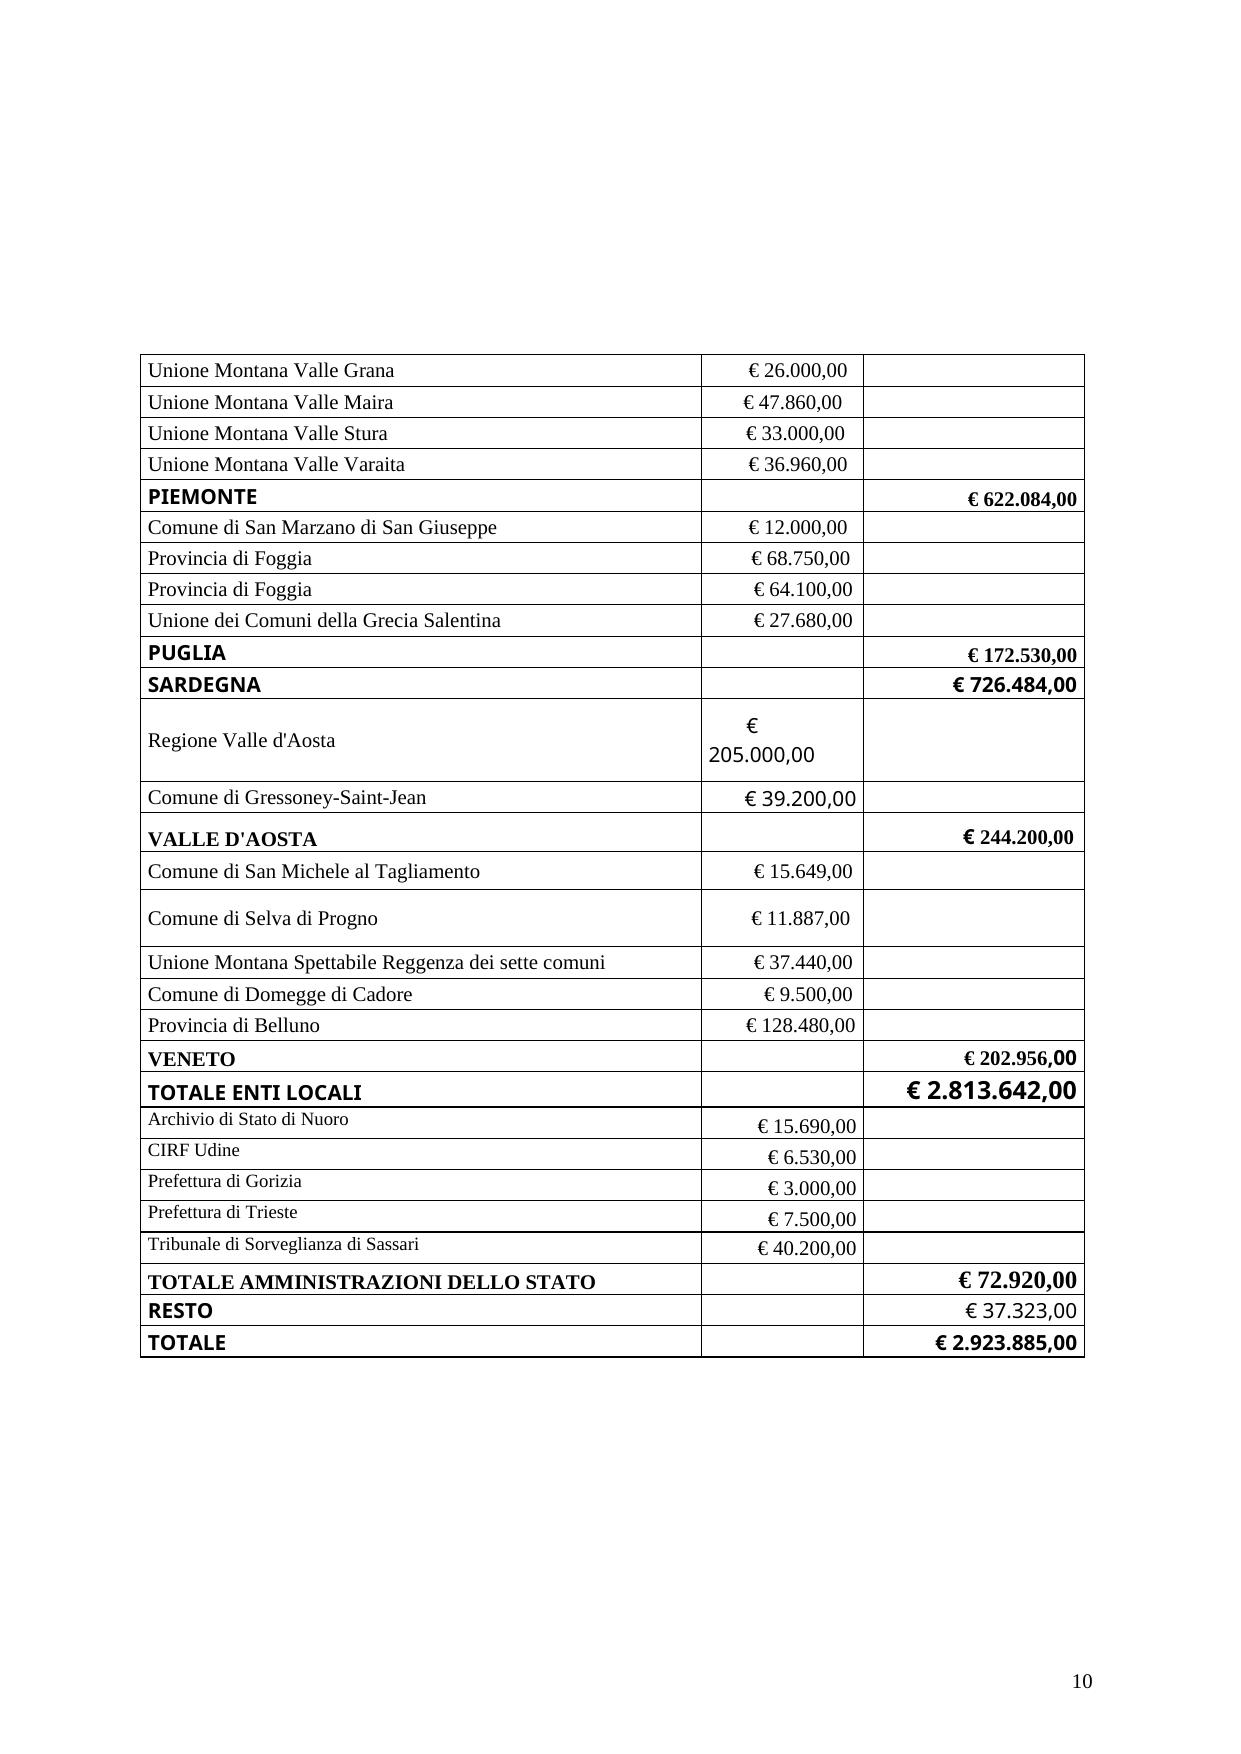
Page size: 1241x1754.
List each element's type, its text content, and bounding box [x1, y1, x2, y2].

table_cell Unione Montana Valle Varaita [141, 449, 701, 479]
table_cell CIRF Udine [141, 1139, 701, 1169]
table_cell Comune di Selva di Progno [141, 890, 701, 946]
table_cell € 15.649,00 [702, 852, 863, 889]
table_cell € 622.084,00 [864, 480, 1084, 511]
table_cell [864, 1139, 1084, 1169]
table_cell [702, 1072, 863, 1106]
table_cell € 3.000,00 [702, 1170, 863, 1200]
table_cell Comune di Domegge di Cadore [141, 979, 701, 1009]
table_cell € 64.100,00 [702, 574, 863, 604]
table_cell € 37.323,00 [864, 1295, 1084, 1325]
table_cell € 37.440,00 [702, 947, 863, 977]
table_cell [864, 574, 1084, 604]
table_cell [702, 668, 863, 698]
table_cell € 172.530,00 [864, 637, 1084, 667]
table_cell [864, 512, 1084, 542]
table_cell [702, 813, 863, 851]
table_cell € 26.000,00 [702, 355, 863, 386]
table_cell € 12.000,00 [702, 512, 863, 542]
table_cell € 128.480,00 [702, 1010, 863, 1040]
table_cell Prefettura di Trieste [141, 1201, 701, 1231]
table_cell [864, 782, 1084, 812]
table_cell [864, 355, 1084, 386]
table_cell SARDEGNA [141, 668, 701, 698]
table_cell [702, 1326, 863, 1356]
table_cell RESTO [141, 1295, 701, 1325]
table_cell [864, 979, 1084, 1009]
table_cell Provincia di Belluno [141, 1010, 701, 1040]
table_cell Unione dei Comuni della Grecia Salentina [141, 605, 701, 636]
table_cell € 2.813.642,00 [864, 1072, 1084, 1106]
table_cell [864, 387, 1084, 417]
table_cell Unione Montana Valle Maira [141, 387, 701, 417]
table_cell [864, 852, 1084, 889]
table_cell [864, 699, 1084, 781]
table_cell € 726.484,00 [864, 668, 1084, 698]
table_cell € 47.860,00 [702, 387, 863, 417]
table_cell [864, 543, 1084, 573]
table_cell PIEMONTE [141, 480, 701, 511]
table_cell [864, 605, 1084, 636]
table_cell Prefettura di Gorizia [141, 1170, 701, 1200]
table_cell € 202.956,00 [864, 1041, 1084, 1071]
table_cell Provincia di Foggia [141, 543, 701, 573]
table_cell [864, 1170, 1084, 1200]
table_cell Unione Montana Spettabile Reggenza dei sette comuni [141, 947, 701, 977]
table_cell € 33.000,00 [702, 418, 863, 448]
table_cell [864, 947, 1084, 977]
table_cell € 2.923.885,00 [864, 1326, 1084, 1356]
table_cell Provincia di Foggia [141, 574, 701, 604]
table_cell VALLE D'AOSTA [141, 813, 701, 851]
table_cell € 68.750,00 [702, 543, 863, 573]
table_cell € 39.200,00 [702, 782, 863, 812]
table_cell TOTALE ENTI LOCALI [141, 1072, 701, 1106]
table_cell [864, 1108, 1084, 1138]
table_cell [864, 449, 1084, 479]
table_cell TOTALE AMMINISTRAZIONI DELLO STATO [141, 1264, 701, 1294]
table_cell [702, 1041, 863, 1071]
table_cell [702, 480, 863, 511]
table_cell [864, 890, 1084, 946]
table_cell [702, 1295, 863, 1325]
table_cell Comune di San Michele al Tagliamento [141, 852, 701, 889]
table_cell VENETO [141, 1041, 701, 1071]
table_cell [864, 1010, 1084, 1040]
table_cell Comune di Gressoney-Saint-Jean [141, 782, 701, 812]
table_cell Regione Valle d'Aosta [141, 699, 701, 781]
table_cell PUGLIA [141, 637, 701, 667]
table_cell € 205.000,00 [702, 699, 863, 781]
table_cell € 11.887,00 [702, 890, 863, 946]
table_cell Unione Montana Valle Stura [141, 418, 701, 448]
table_cell € 27.680,00 [702, 605, 863, 636]
table_cell € 6.530,00 [702, 1139, 863, 1169]
table_cell Tribunale di Sorveglianza di Sassari [141, 1233, 701, 1263]
table_cell Archivio di Stato di Nuoro [141, 1108, 701, 1138]
table_cell € 40.200,00 [702, 1233, 863, 1263]
table_cell [864, 418, 1084, 448]
table_cell [702, 637, 863, 667]
table_cell Unione Montana Valle Grana [141, 355, 701, 386]
table_cell Comune di San Marzano di San Giuseppe [141, 512, 701, 542]
table_cell TOTALE [141, 1326, 701, 1356]
table_cell € 7.500,00 [702, 1201, 863, 1231]
table_cell € 244.200,00 [864, 813, 1084, 851]
table_cell € 36.960,00 [702, 449, 863, 479]
table_cell € 72.920,00 [864, 1264, 1084, 1294]
table_cell [702, 1264, 863, 1294]
table_cell [864, 1201, 1084, 1231]
table_cell € 9.500,00 [702, 979, 863, 1009]
table_cell € 15.690,00 [702, 1108, 863, 1138]
table_cell [864, 1233, 1084, 1263]
